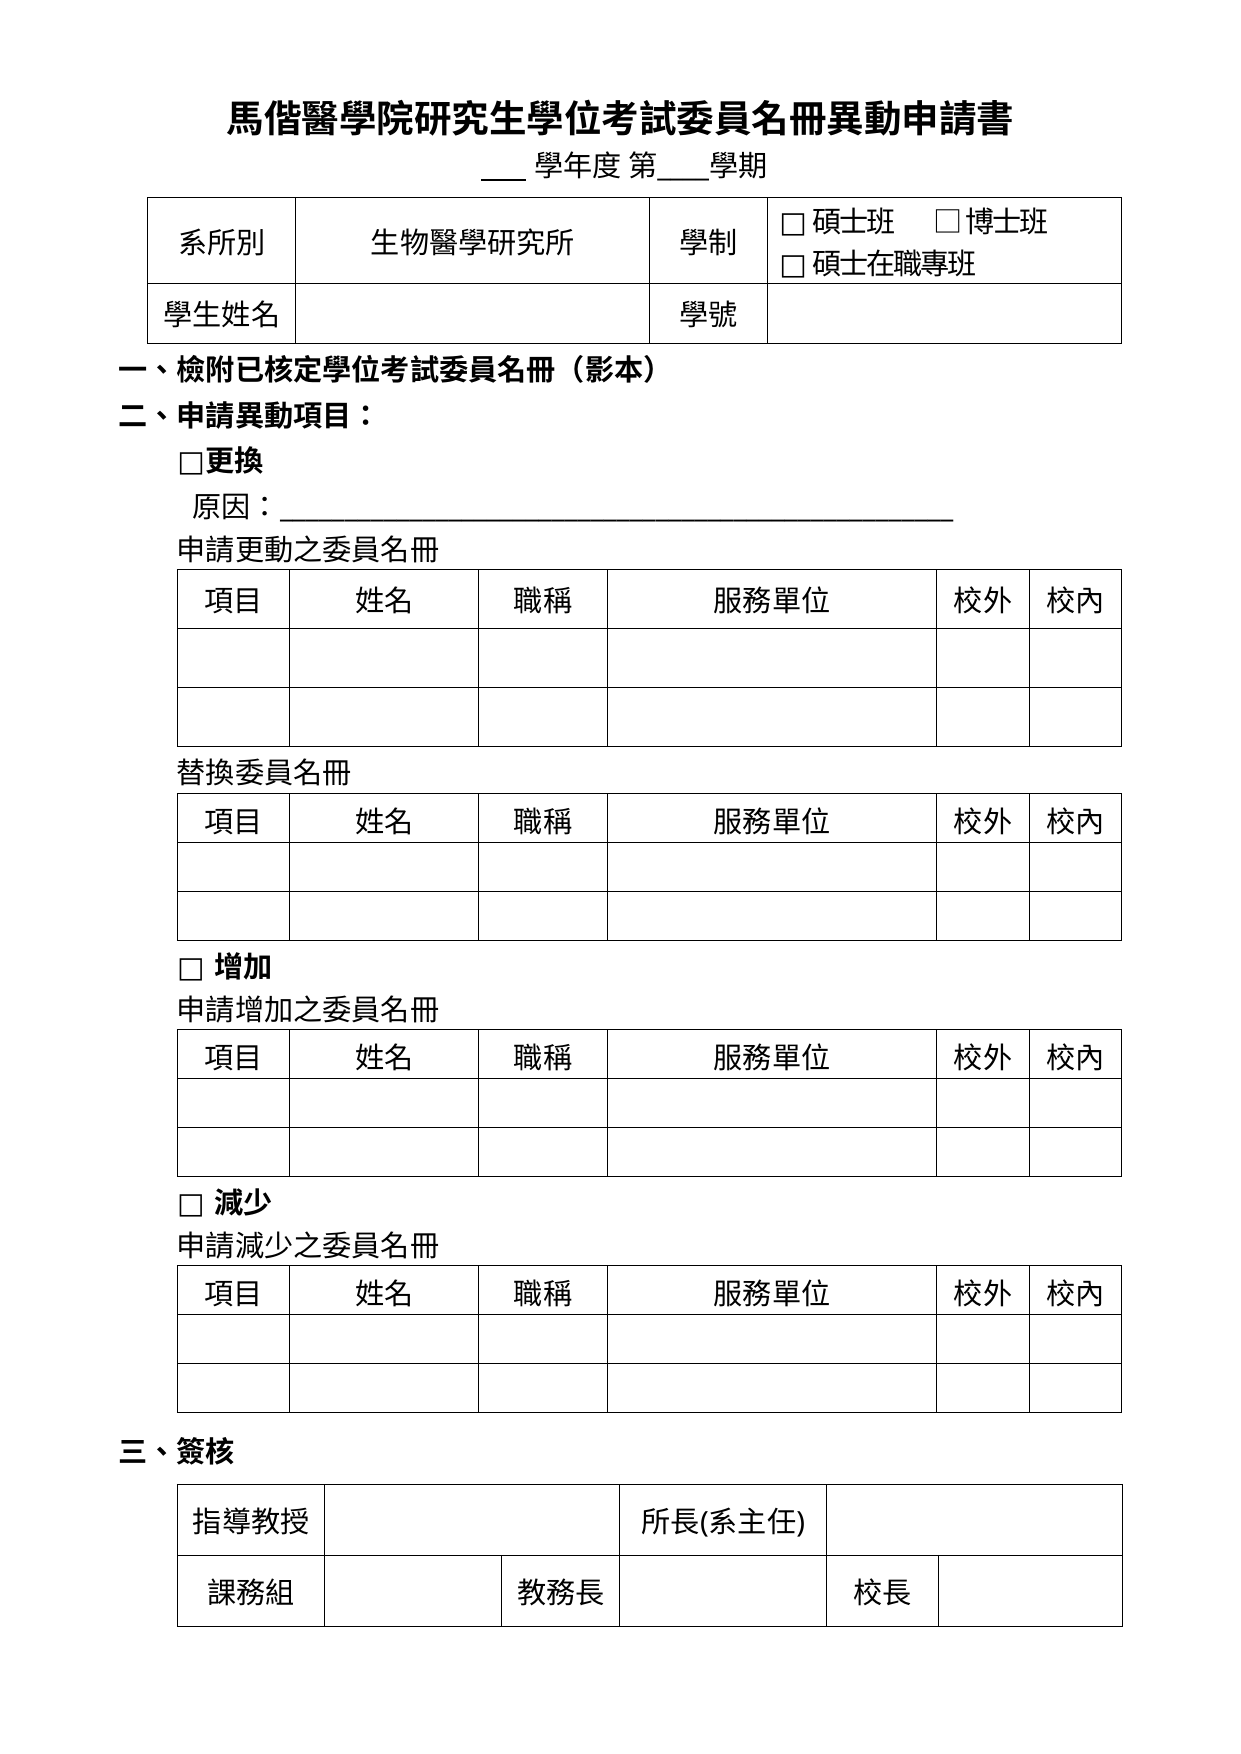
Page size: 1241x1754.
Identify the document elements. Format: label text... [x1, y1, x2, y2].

table_header 所長(系主任) [620, 1485, 826, 1555]
table_header 校內 [1030, 1030, 1121, 1078]
table_cell 學號 [650, 284, 767, 342]
table_header □ 碩士班 □ 博士班 □ 碩士在職專班 [768, 198, 1121, 283]
table_cell [178, 892, 289, 940]
table_cell [178, 688, 289, 746]
table_cell [937, 843, 1029, 891]
table_cell [937, 1079, 1029, 1127]
table_cell [178, 1364, 289, 1412]
table_cell [937, 629, 1029, 687]
table_header 職稱 [479, 570, 607, 628]
table_header 服務單位 [608, 570, 936, 628]
table_header 校內 [1030, 794, 1121, 842]
table_cell [479, 1315, 607, 1363]
table_header 服務單位 [608, 1030, 936, 1078]
table_header 校外 [937, 570, 1029, 628]
table_cell [325, 1556, 501, 1626]
table_cell [290, 1079, 478, 1127]
table_cell [178, 1128, 289, 1176]
table_cell [479, 629, 607, 687]
table_cell [1030, 1364, 1121, 1412]
table_cell [608, 1079, 936, 1127]
table_cell [620, 1556, 826, 1626]
table_cell [479, 892, 607, 940]
table_cell [296, 284, 649, 342]
table_cell [1030, 843, 1121, 891]
list 減少 [177, 1177, 1122, 1223]
table_cell [608, 1128, 936, 1176]
table_header 系所別 [148, 198, 295, 283]
table_header [827, 1485, 1122, 1555]
table_cell [178, 629, 289, 687]
table_cell [290, 892, 478, 940]
table_cell [290, 1128, 478, 1176]
table_header 項目 [178, 1030, 289, 1078]
table_header 校外 [937, 1266, 1029, 1314]
table_cell [479, 843, 607, 891]
table_cell [937, 1315, 1029, 1363]
table_cell [178, 1315, 289, 1363]
table_cell [608, 629, 936, 687]
table_header 項目 [178, 794, 289, 842]
table_header 指導教授 [178, 1485, 324, 1555]
table_header 姓名 [290, 794, 478, 842]
table_cell [937, 1128, 1029, 1176]
table_header 服務單位 [608, 794, 936, 842]
table_cell [608, 688, 936, 746]
table_cell [290, 1315, 478, 1363]
table_cell [290, 629, 478, 687]
table_cell [608, 892, 936, 940]
table_cell [1030, 1315, 1121, 1363]
table_cell [178, 843, 289, 891]
table_cell [937, 1364, 1029, 1412]
table_header 職稱 [479, 794, 607, 842]
table_cell [1030, 1128, 1121, 1176]
table_header 校內 [1030, 570, 1121, 628]
table_cell [937, 688, 1029, 746]
table_cell [290, 1364, 478, 1412]
table_header 姓名 [290, 1266, 478, 1314]
table_cell [290, 688, 478, 746]
text 申請減少之委員名冊 [118, 1223, 1122, 1265]
table_header 項目 [178, 1266, 289, 1314]
table_header 校內 [1030, 1266, 1121, 1314]
table_cell 學生姓名 [148, 284, 295, 342]
text 申請更動之委員名冊 [118, 527, 1122, 569]
text 三、簽核 [118, 1426, 1122, 1471]
text 申請增加之委員名冊 [118, 987, 1122, 1029]
table_cell [479, 688, 607, 746]
table_cell 課務組 [178, 1556, 324, 1626]
table_header [325, 1485, 619, 1555]
table_cell [1030, 1079, 1121, 1127]
table_cell [608, 843, 936, 891]
text 替換委員名冊 [118, 747, 1122, 793]
table_cell [479, 1079, 607, 1127]
table_header 職稱 [479, 1030, 607, 1078]
text 學年度 第____學期 [118, 143, 1122, 184]
table_cell [1030, 892, 1121, 940]
table_cell [178, 1079, 289, 1127]
table_header 項目 [178, 570, 289, 628]
table_header 校外 [937, 1030, 1029, 1078]
table_cell 校長 [827, 1556, 938, 1626]
list 增加 [177, 941, 1122, 987]
table_cell [937, 892, 1029, 940]
table_header 學制 [650, 198, 767, 283]
table_cell [608, 1315, 936, 1363]
table_cell [608, 1364, 936, 1412]
table_cell 教務長 [502, 1556, 619, 1626]
text 二、申請異動項目： [118, 389, 1122, 435]
table_cell [1030, 629, 1121, 687]
table_cell [1030, 688, 1121, 746]
table_header 生物醫學研究所 [296, 198, 649, 283]
table_header 服務單位 [608, 1266, 936, 1314]
table_header 校外 [937, 794, 1029, 842]
table_cell [479, 1364, 607, 1412]
text □更換 原因：____________________________________________________ [177, 435, 1122, 527]
table_header 姓名 [290, 570, 478, 628]
table_cell [768, 284, 1121, 342]
table_header 職稱 [479, 1266, 607, 1314]
table_cell [479, 1128, 607, 1176]
text 馬偕醫學院研究生學位考試委員名冊異動申請書 [118, 89, 1122, 143]
text 一、檢附已核定學位考試委員名冊（影本） [118, 343, 1122, 389]
table_header 姓名 [290, 1030, 478, 1078]
table_cell [939, 1556, 1122, 1626]
table_cell [290, 843, 478, 891]
